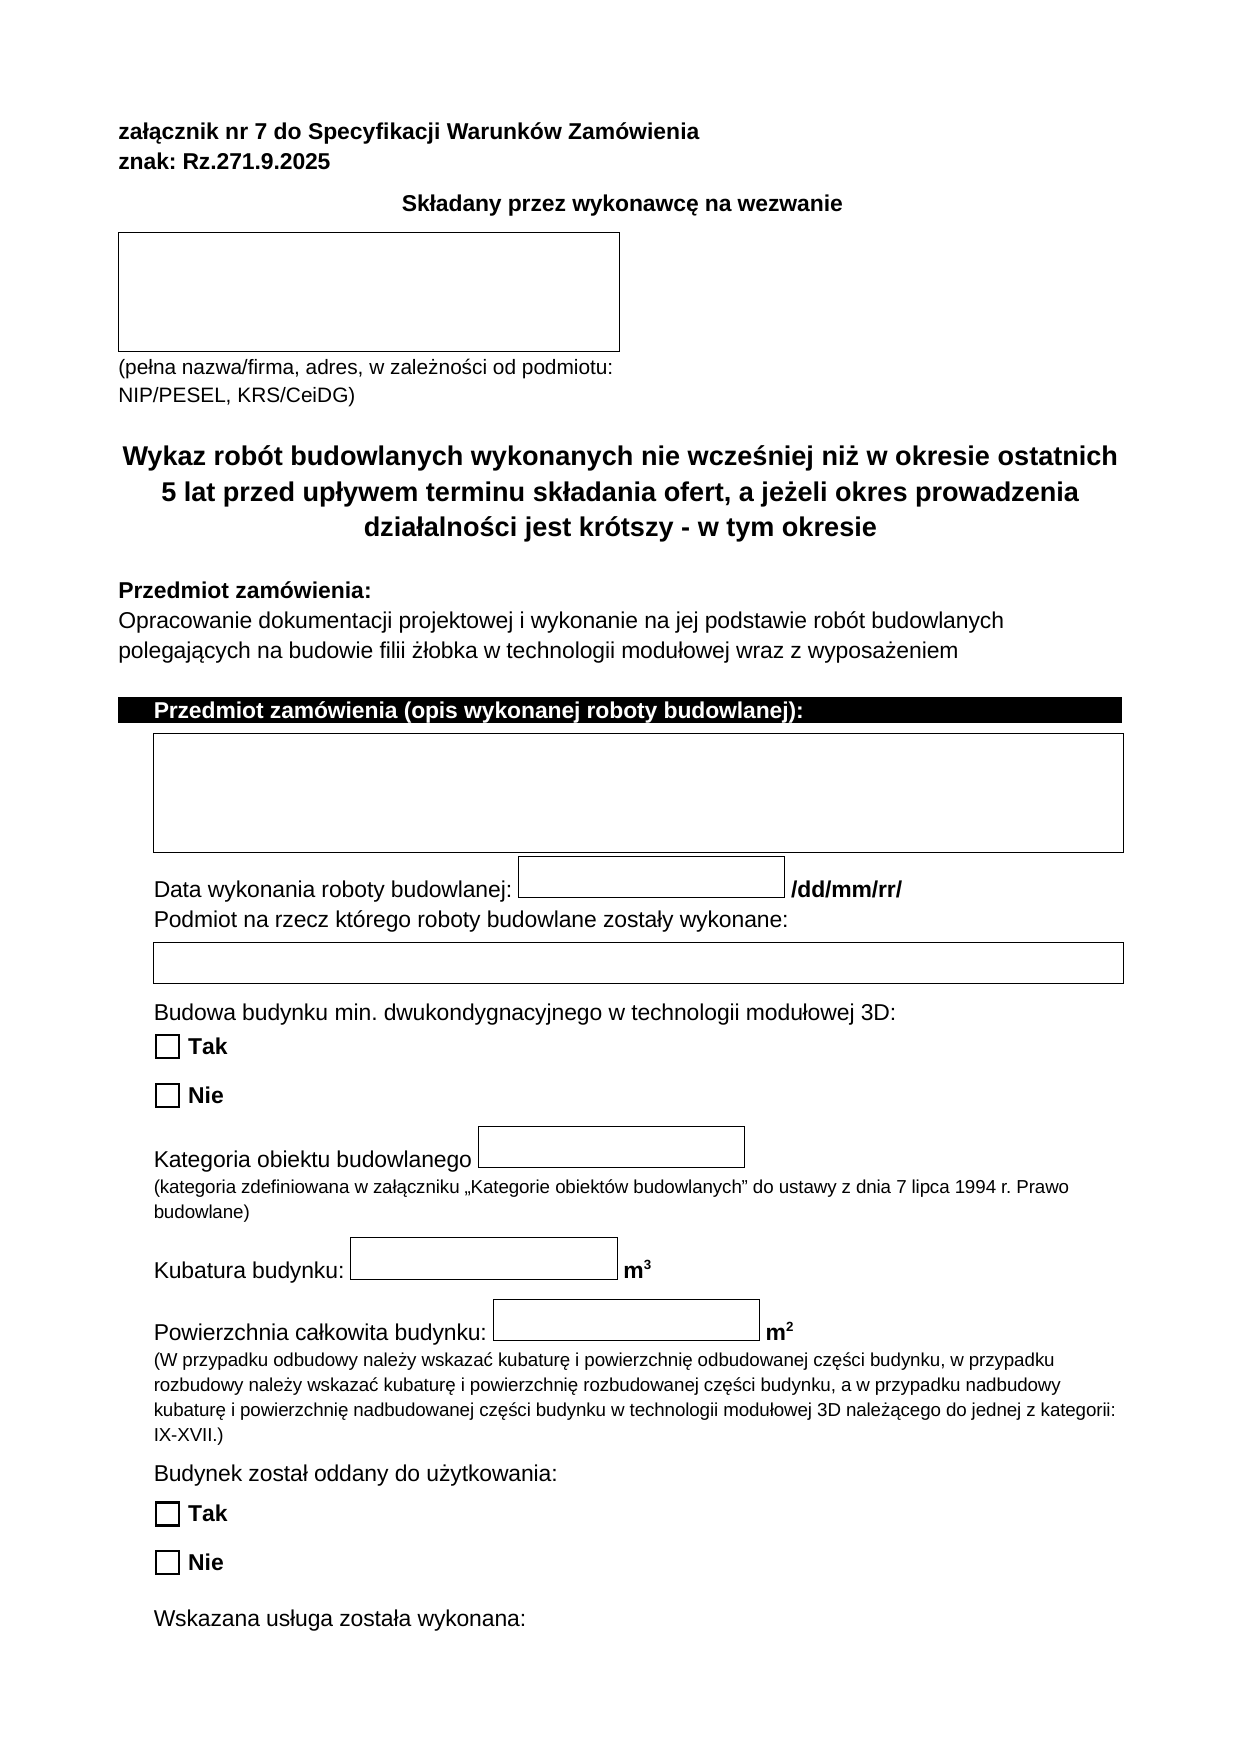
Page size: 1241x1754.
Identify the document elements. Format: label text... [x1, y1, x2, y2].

text Kategoria obiektu budowlanego [153, 1126, 1122, 1172]
text Budynek został oddany do użytkowania: [153, 1460, 1122, 1486]
text Data wykonania roboty budowlanej: /dd/mm/rr/ [153, 856, 1122, 902]
list Wykaz robót budowlanych wykonanych nie wcześniej niż w okresie ostatnich 5 lat przed upływem terminu składania ofert, a jeżeli okres prowadzenia działalności jest krótszy - w tym okresie [118, 439, 1122, 543]
text Przedmiot zamówienia: [118, 577, 1122, 603]
text Powierzchnia całkowita budynku: m2 [153, 1299, 1122, 1345]
text Opracowanie dokumentacji projektowej i wykonanie na jej podstawie robót budowlanych polegających na budowie filii żłobka w technologii modułowej wraz z wyposażeniem [118, 607, 1122, 664]
list Przedmiot zamówienia (opis wykonanej roboty budowlanej): [118, 697, 1122, 723]
text Kubatura budynku: m3 [153, 1237, 1122, 1283]
text (W przypadku odbudowy należy wskazać kubaturę i powierzchnię odbudowanej części budynku, w przypadku rozbudowy należy wskazać kubaturę i powierzchnię rozbudowanej części budynku, a w przypadku nadbudowy kubaturę i powierzchnię nadbudowanej części budynku w technologii modułowej 3D należącego do jednej z kategorii: IX-XVII.) [153, 1349, 1122, 1445]
text znak: Rz.271.9.2025 [118, 148, 1122, 175]
list załącznik nr 7 do Specyfikacji Warunków Zamówienia [118, 118, 1122, 144]
text (pełna nazwa/firma, adres, w zależności od podmiotu: NIP/PESEL, KRS/CeiDG) [118, 355, 620, 407]
text (kategoria zdefiniowana w załączniku „Kategorie obiektów budowlanych” do ustawy z dnia 7 lipca 1994 r. Prawo budowlane) [153, 1176, 1122, 1222]
text Wskazana usługa została wykonana: [153, 1605, 1122, 1632]
text Składany przez wykonawcę na wezwanie [402, 190, 1122, 217]
text Budowa budynku min. dwukondygnacyjnego w technologii modułowej 3D: [153, 999, 1122, 1025]
text Podmiot na rzecz którego roboty budowlane zostały wykonane: [153, 906, 1122, 932]
